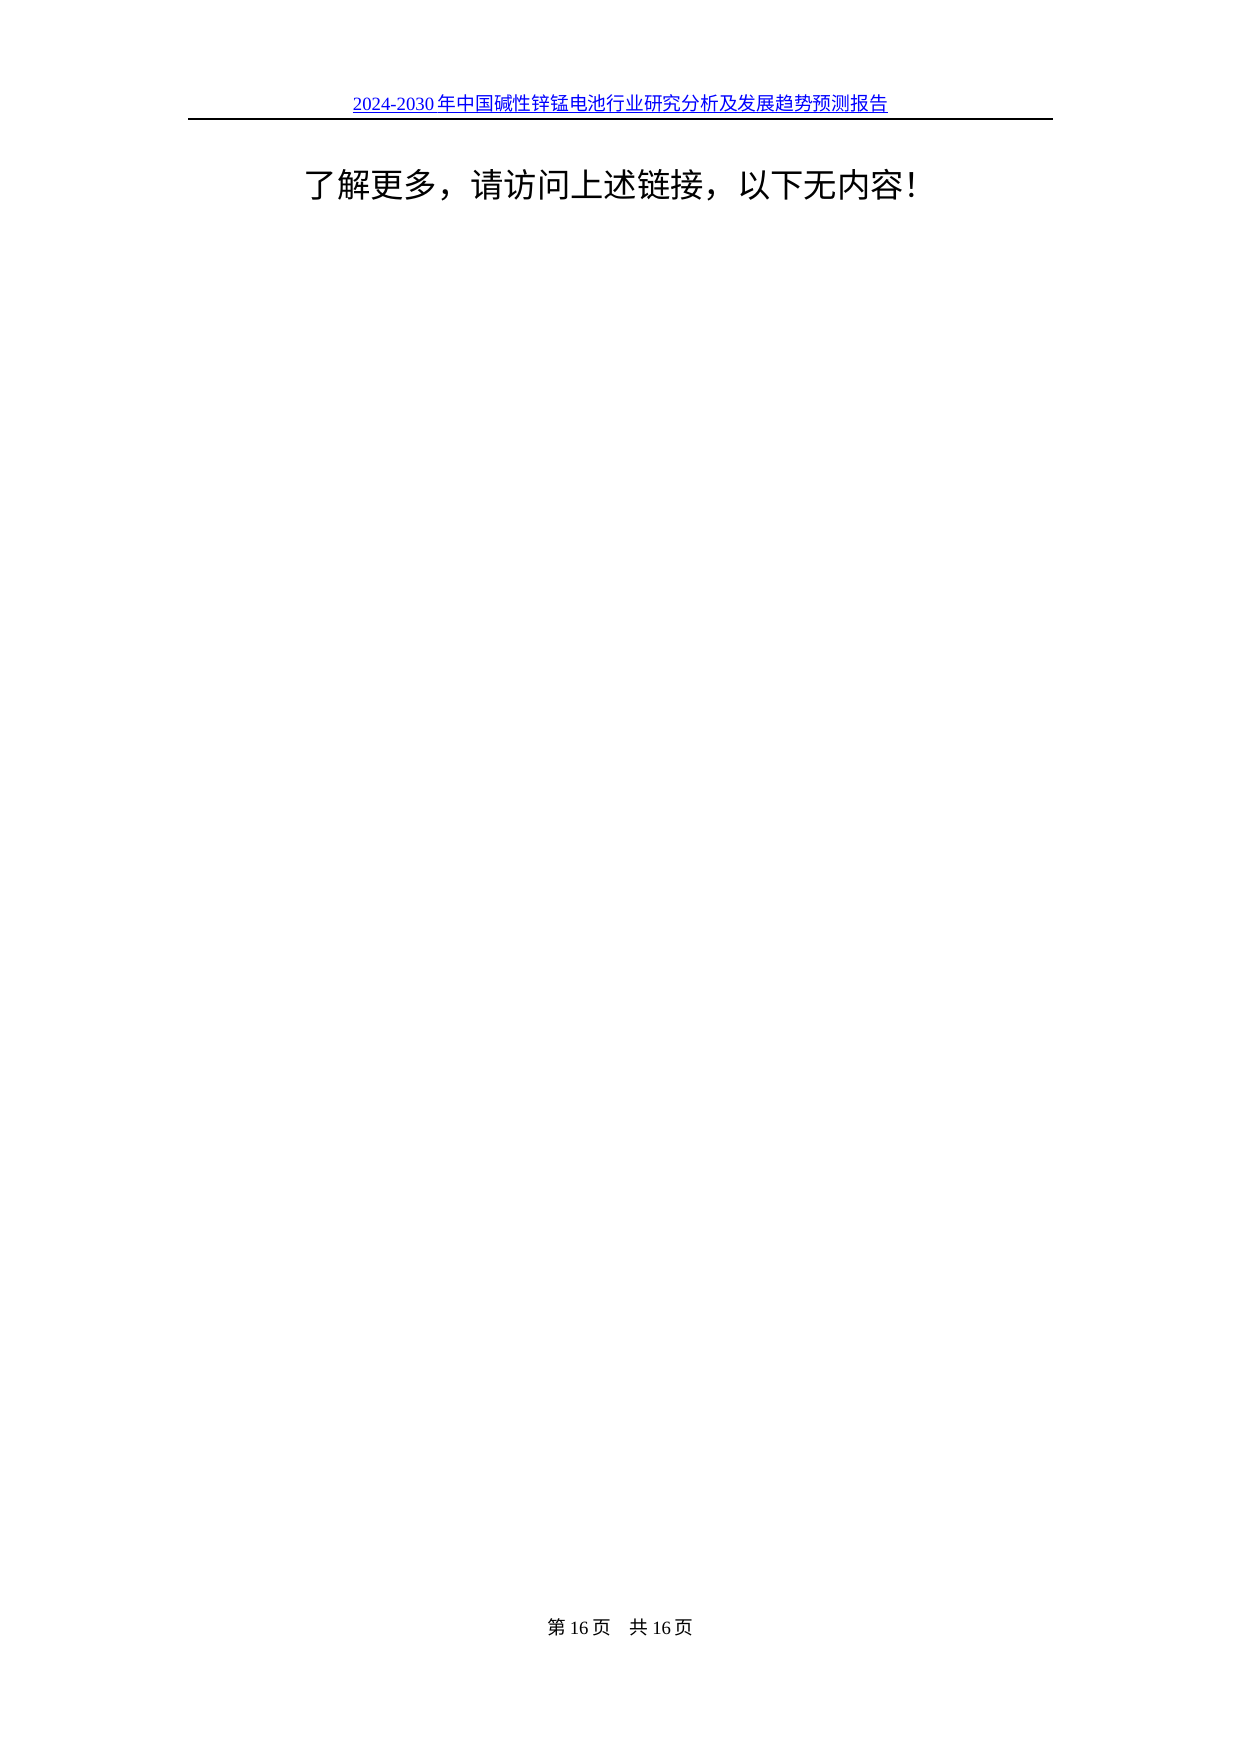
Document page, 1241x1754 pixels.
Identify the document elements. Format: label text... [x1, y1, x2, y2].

title 了解更多，请访问上述链接，以下无内容！ [187, 150, 1053, 215]
